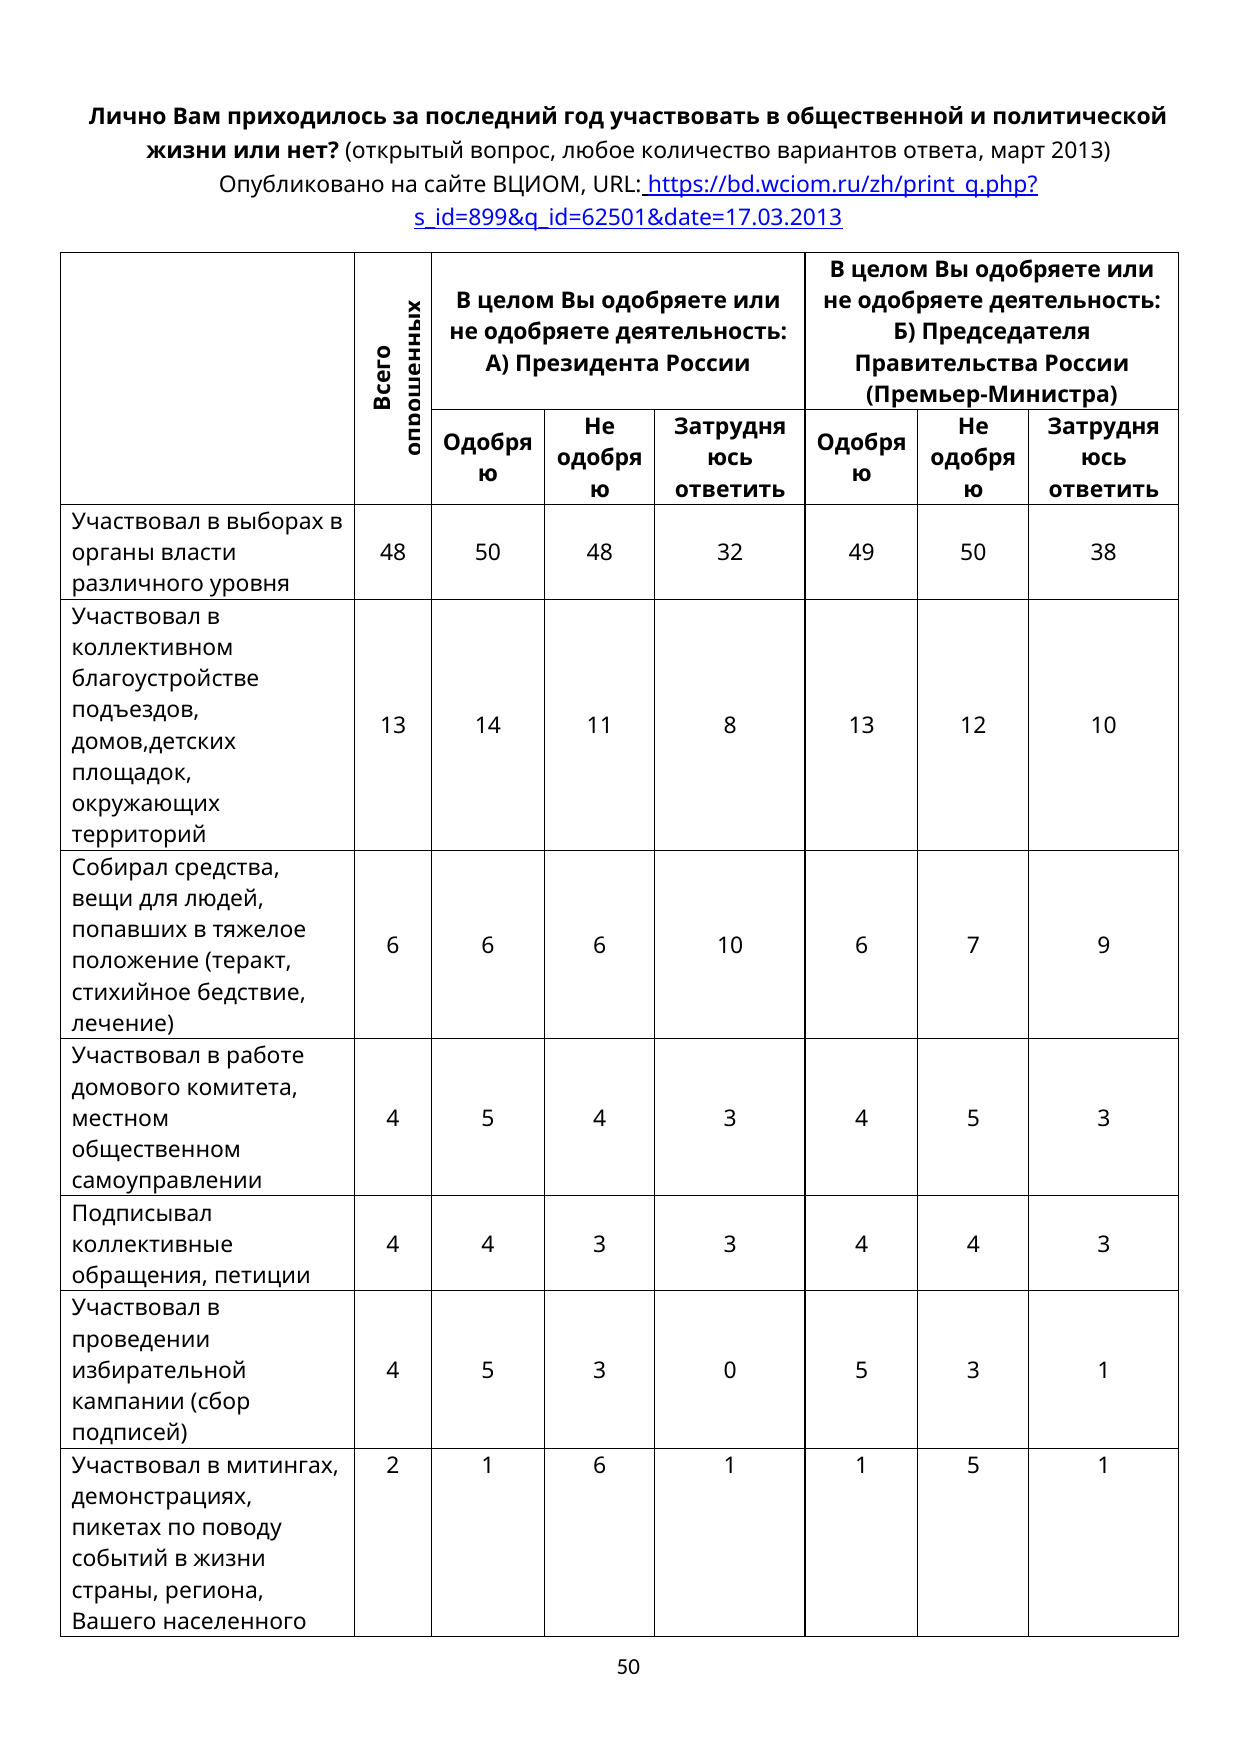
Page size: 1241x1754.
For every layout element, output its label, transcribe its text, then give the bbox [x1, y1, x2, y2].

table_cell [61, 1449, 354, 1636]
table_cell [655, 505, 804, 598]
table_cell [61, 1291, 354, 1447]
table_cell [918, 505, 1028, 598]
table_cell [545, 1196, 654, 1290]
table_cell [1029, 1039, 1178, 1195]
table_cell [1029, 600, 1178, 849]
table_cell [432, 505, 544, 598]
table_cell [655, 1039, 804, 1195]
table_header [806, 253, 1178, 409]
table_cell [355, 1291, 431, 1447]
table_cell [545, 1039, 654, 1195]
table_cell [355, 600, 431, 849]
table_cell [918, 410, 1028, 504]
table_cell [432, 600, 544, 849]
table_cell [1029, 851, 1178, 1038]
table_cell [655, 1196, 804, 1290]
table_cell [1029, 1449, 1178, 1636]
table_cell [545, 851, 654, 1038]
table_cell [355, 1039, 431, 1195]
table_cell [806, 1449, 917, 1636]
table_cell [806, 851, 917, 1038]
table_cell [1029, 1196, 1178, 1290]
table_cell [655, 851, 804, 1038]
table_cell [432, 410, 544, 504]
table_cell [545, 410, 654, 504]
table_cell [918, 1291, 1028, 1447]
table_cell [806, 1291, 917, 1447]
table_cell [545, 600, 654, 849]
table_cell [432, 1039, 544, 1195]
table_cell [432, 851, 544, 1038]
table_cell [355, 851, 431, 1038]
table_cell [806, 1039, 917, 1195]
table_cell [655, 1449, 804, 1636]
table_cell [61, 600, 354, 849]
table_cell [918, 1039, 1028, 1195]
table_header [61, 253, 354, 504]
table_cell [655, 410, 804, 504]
text Лично Вам приходилось за последний год участвовать в общественной и политической жизни или нет? (открытый вопрос, любое количество вариантов ответа, март 2013) Опубликовано на сайте ВЦИОМ, URL: https://bd.wciom.ru/zh/print_q.php?s_id=899&q_id=62501&date=17.03.2013 [75, 100, 1181, 232]
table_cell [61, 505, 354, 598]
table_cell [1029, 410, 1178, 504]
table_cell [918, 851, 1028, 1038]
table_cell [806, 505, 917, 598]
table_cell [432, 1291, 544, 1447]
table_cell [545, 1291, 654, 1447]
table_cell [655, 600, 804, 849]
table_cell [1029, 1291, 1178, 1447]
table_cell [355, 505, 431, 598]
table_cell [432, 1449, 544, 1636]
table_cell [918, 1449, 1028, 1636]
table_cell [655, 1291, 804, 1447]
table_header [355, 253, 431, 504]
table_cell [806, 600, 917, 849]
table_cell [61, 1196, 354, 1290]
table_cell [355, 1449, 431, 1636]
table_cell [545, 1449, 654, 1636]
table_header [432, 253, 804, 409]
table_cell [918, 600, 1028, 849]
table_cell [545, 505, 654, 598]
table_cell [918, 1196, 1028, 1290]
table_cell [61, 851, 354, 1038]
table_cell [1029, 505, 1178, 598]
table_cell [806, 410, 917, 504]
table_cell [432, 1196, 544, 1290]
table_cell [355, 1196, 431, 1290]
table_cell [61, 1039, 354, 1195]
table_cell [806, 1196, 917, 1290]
